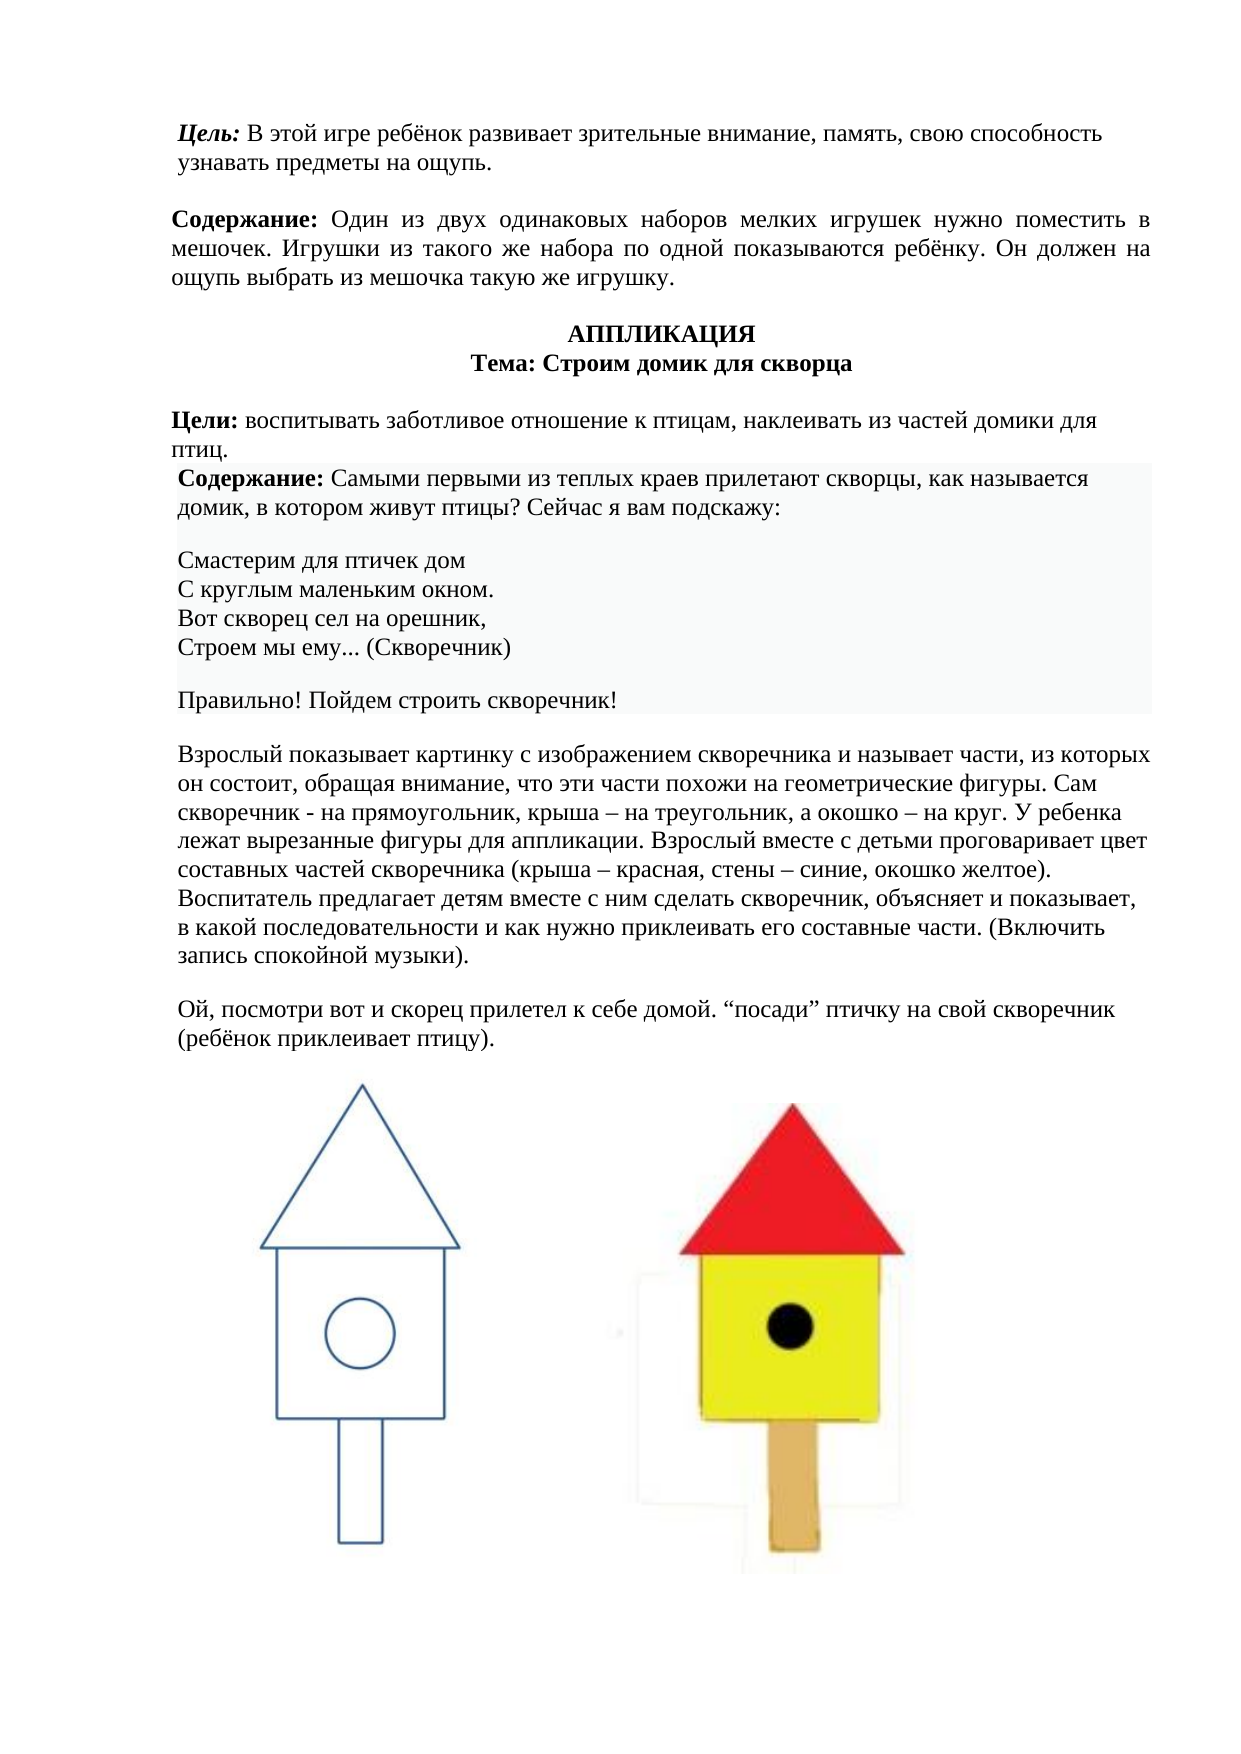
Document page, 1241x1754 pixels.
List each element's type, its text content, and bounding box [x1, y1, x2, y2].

text Содержание: Самыми первыми из теплых краев прилетают скворцы, как называется домик, в котором живут птицы? Сейчас я вам подскажу: [177, 463, 1152, 521]
text Цели: воспитывать заботливое отношение к птицам, наклеивать из частей домики для птиц. [171, 406, 1152, 463]
text Содержание: Один из двух одинаковых наборов мелких игрушек нужно поместить в мешочек. Игрушки из такого же набора по одной показываются ребёнку. Он должен на ощупь выбрать из мешочка такую же игрушку. [171, 204, 1152, 291]
picture [551, 1103, 1024, 1574]
text Правильно! Пойдем строить скворечник! [177, 686, 1152, 714]
text Цель: В этой игре ребёнок развивает зрительные внимание, память, свою способность узнавать предметы на ощупь. [177, 118, 1152, 176]
text Ой, посмотри вот и скорец прилетел к себе домой. “посади” птичку на свой скворечник (ребёнок приклеивает птицу). [177, 994, 1152, 1052]
text Смастерим для птичек дом С круглым маленьким окном. Вот скворец сел на орешник, Строем мы ему... (Скворечник) [177, 546, 1152, 661]
text Тема: Строим домик для скворца [171, 348, 1152, 377]
picture [177, 1051, 546, 1574]
text Взрослый показывает картинку с изображением скворечника и называет части, из которых он состоит, обращая внимание, что эти части похожи на геометрические фигуры. Сам скворечник - на прямоугольник, крыша – на треугольник, а окошко – на круг. У ребенка лежат вырезанные фигуры для аппликации. Взрослый вместе с детьми проговаривает цвет составных частей скворечника (крыша – красная, стены – синие, окошко желтое). Воспитатель предлагает детям вместе с ним сделать скворечник, объясняет и показывает, в какой последовательности и как нужно приклеивать его составные части. (Включить запись спокойной музыки). [177, 739, 1152, 969]
text АППЛИКАЦИЯ [171, 319, 1152, 348]
